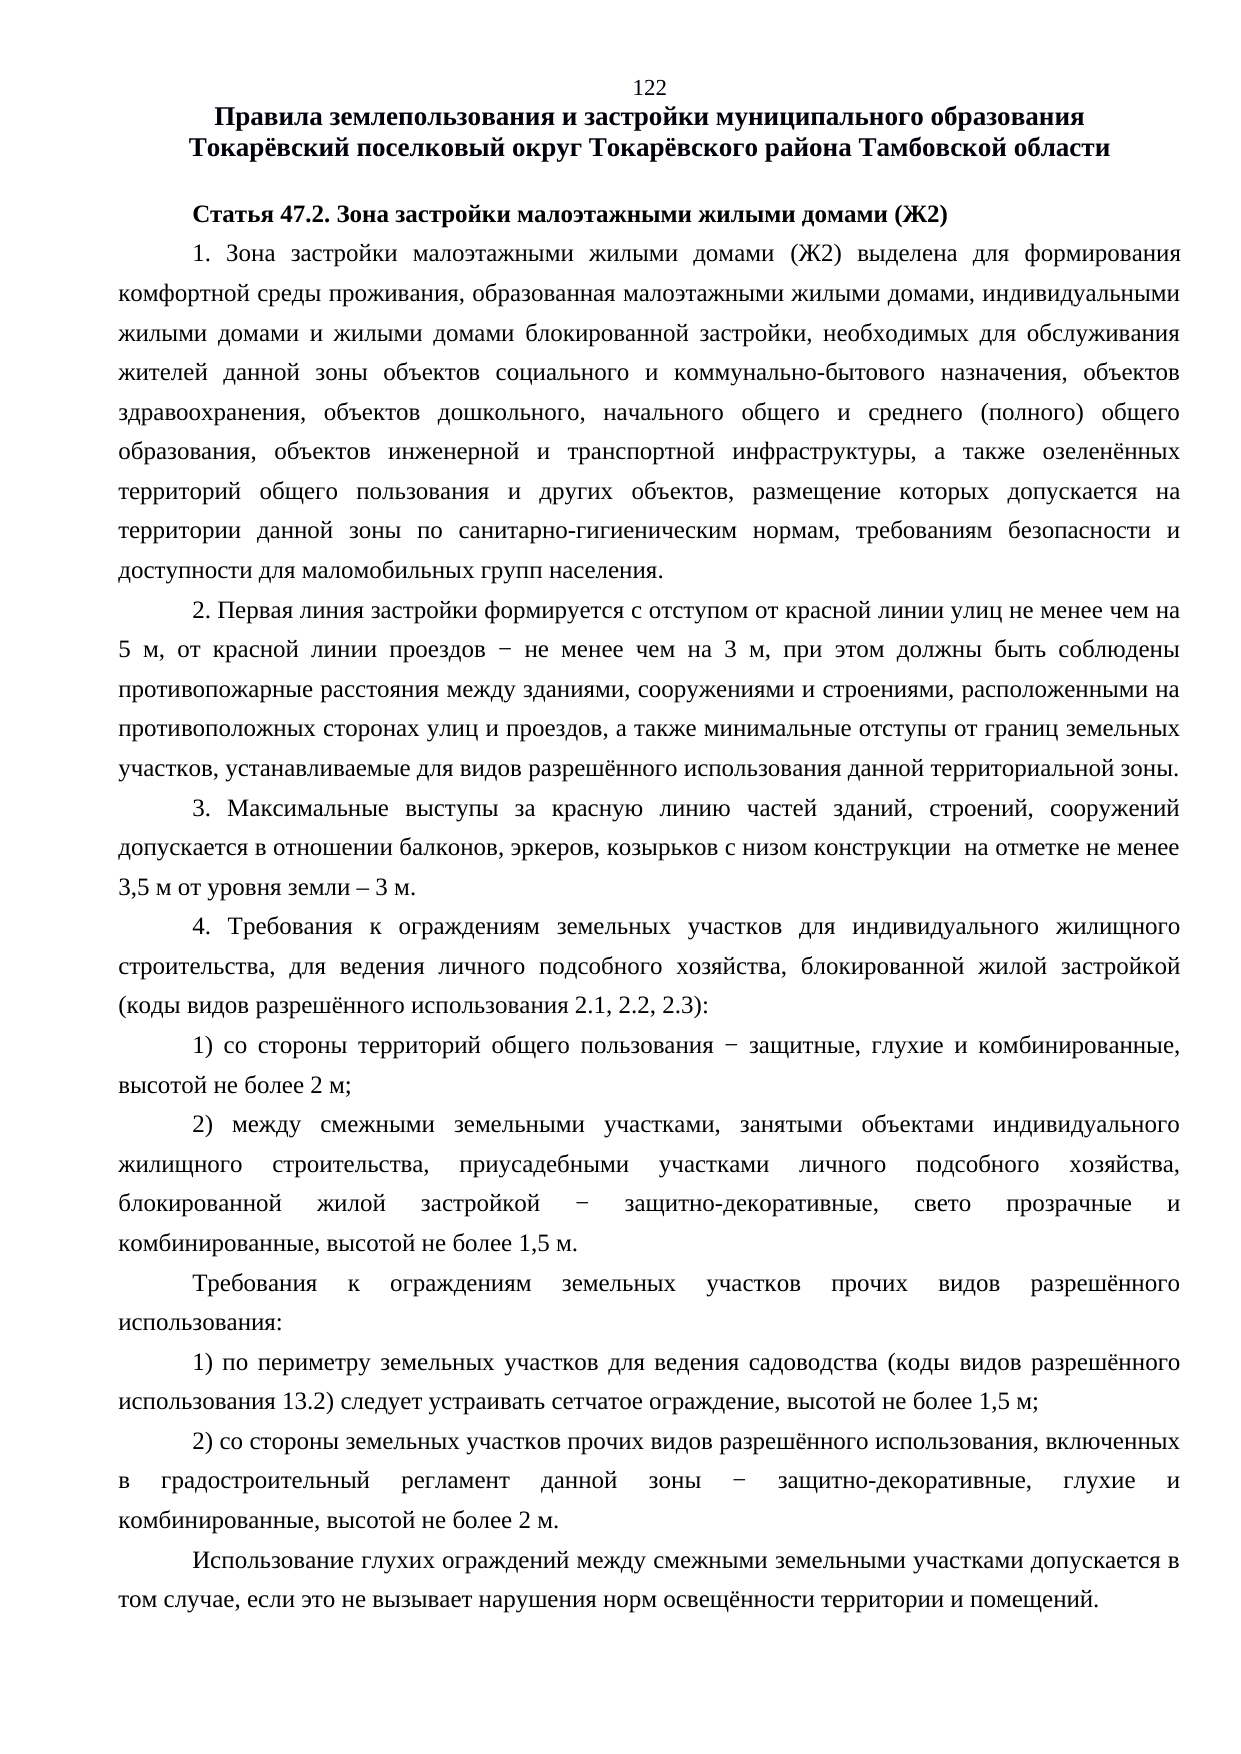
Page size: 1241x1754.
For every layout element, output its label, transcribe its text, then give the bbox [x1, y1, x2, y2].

text 3. Максимальные выступы за красную линию частей зданий, строений, сооружений допускается в отношении балконов, эркеров, козырьков с низом конструкции на отметке не менее 3,5 м от уровня земли – 3 м. [118, 784, 1181, 903]
text 1) со стороны территорий общего пользования − защитные, глухие и комбинированные, высотой не более 2 м; [118, 1022, 1181, 1101]
text 2. Первая линия застройки формируется с отступом от красной линии улиц не менее чем на 5 м, от красной линии проездов − не менее чем на 3 м, при этом должны быть соблюдены противопожарные расстояния между зданиями, сооружениями и строениями, расположенными на противоположных сторонах улиц и проездов, а также минимальные отступы от границ земельных участков, устанавливаемые для видов разрешённого использования данной территориальной зоны. [118, 586, 1181, 784]
text 4. Требования к ограждениям земельных участков для индивидуального жилищного строительства, для ведения личного подсобного хозяйства, блокированной жилой застройкой (коды видов разрешённого использования 2.1, 2.2, 2.3): [118, 903, 1181, 1022]
text Требования к ограждениям земельных участков прочих видов разрешённого использования: [118, 1259, 1181, 1338]
text 1) по периметру земельных участков для ведения садоводства (коды видов разрешённого использования 13.2) следует устраивать сетчатое ограждение, высотой не более 1,5 м; [118, 1338, 1181, 1418]
text Использование глухих ограждений между смежными земельными участками допускается в том случае, если это не вызывает нарушения норм освещённости территории и помещений. [118, 1536, 1181, 1616]
text 2) со стороны земельных участков прочих видов разрешённого использования, включенных в градостроительный регламент данной зоны − защитно-декоративные, глухие и комбинированные, высотой не более 2 м. [118, 1418, 1181, 1536]
text Статья 47.2. Зона застройки малоэтажными жилыми домами (Ж2) [118, 191, 1181, 230]
text 2) между смежными земельными участками, занятыми объектами индивидуального жилищного строительства, приусадебными участками личного подсобного хозяйства, блокированной жилой застройкой − защитно-декоративные, свето прозрачные и комбинированные, высотой не более 1,5 м. [118, 1101, 1181, 1259]
text 1. Зона застройки малоэтажными жилыми домами (Ж2) выделена для формирования комфортной среды проживания, образованная малоэтажными жилыми домами, индивидуальными жилыми домами и жилыми домами блокированной застройки, необходимых для обслуживания жителей данной зоны объектов социального и коммунально-бытового назначения, объектов здравоохранения, объектов дошкольного, начального общего и среднего (полного) общего образования, объектов инженерной и транспортной инфраструктуры, а также озеленённых территорий общего пользования и других объектов, размещение которых допускается на территории данной зоны по санитарно-гигиеническим нормам, требованиям безопасности и доступности для маломобильных групп населения. [118, 230, 1181, 586]
